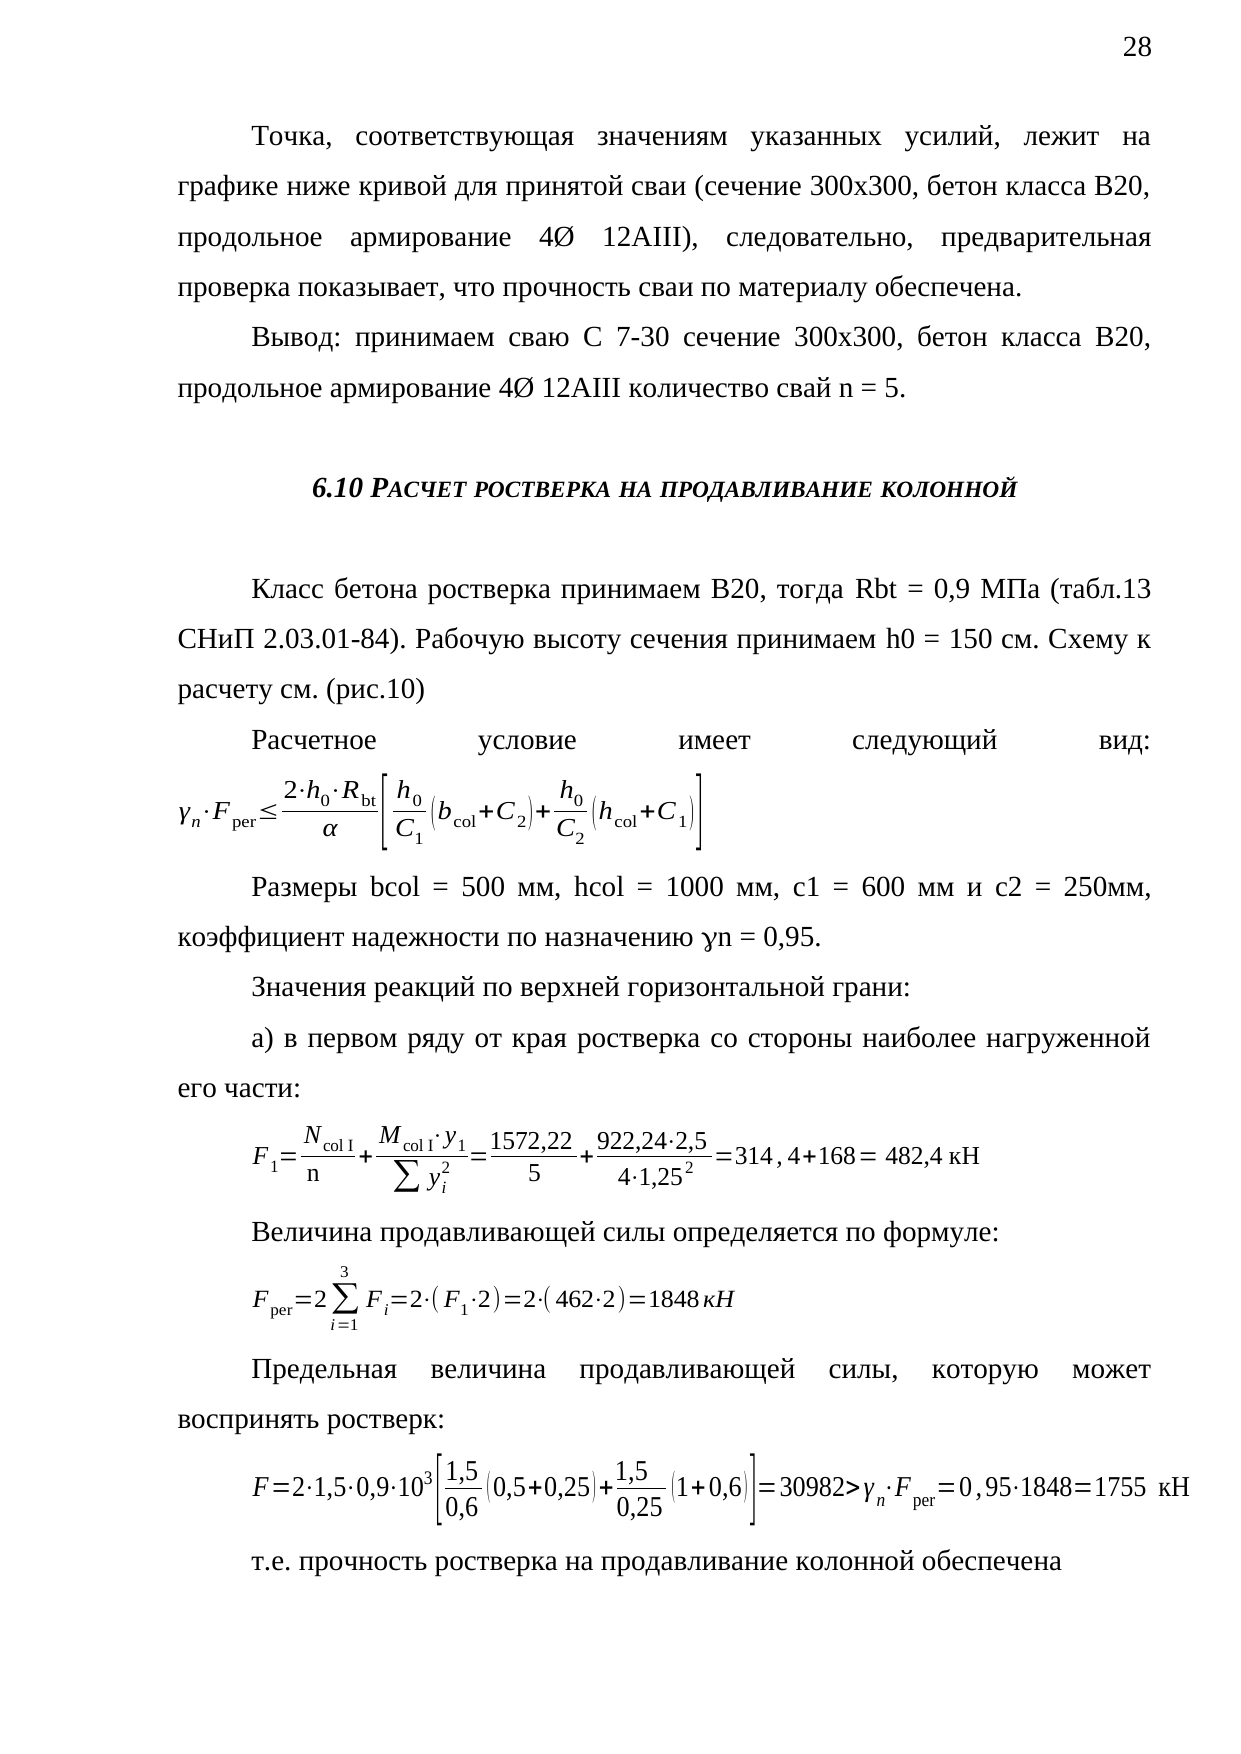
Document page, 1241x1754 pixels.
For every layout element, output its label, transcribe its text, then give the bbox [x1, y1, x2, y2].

text Величина продавливающей силы определяется по формуле: [177, 1214, 1152, 1247]
text т.е. прочность ростверка на продавливание колонной обеспечена [177, 1543, 1152, 1577]
text Предельная величина продавливающей силы, которую может воспринять ростверк: [177, 1351, 1152, 1435]
text Значения реакций по верхней горизонтальной грани: [177, 969, 1152, 1003]
text Размеры bcol = 500 мм, hcol = 1000 мм, c1 = 600 мм и c2 = 250мм, коэффициент надежности по назначению n = 0,95. [177, 869, 1152, 953]
text Точка, соответствующая значениям указанных усилий, лежит на графике ниже кривой для принятой сваи (сечение 300х300, бетон класса В20, продольное армирование 4Ø 12АIII), следовательно, предварительная проверка показывает, что прочность сваи по материалу обеспечена. [177, 118, 1152, 303]
text Расчетное условие имеет следующий вид: [177, 722, 1152, 852]
text Класс бетона ростверка принимаем В20, тогда Rbt = 0,9 МПа (табл.13 СНиП 2.03.01-84). Рабочую высоту сечения принимаем h0 = 150 см. Схему к расчету см. (рис.10) [177, 571, 1152, 705]
text Вывод: принимаем сваю С 7-30 сечение 300х300, бетон класса В20, продольное армирование 4Ø 12АIII количество свай n = 5. [177, 319, 1152, 403]
subtitle 6.10 Расчет ростверка на продавливание колонной [177, 470, 1152, 504]
text а) в первом ряду от края ростверка со стороны наиболее нагруженной его части: [177, 1020, 1152, 1103]
